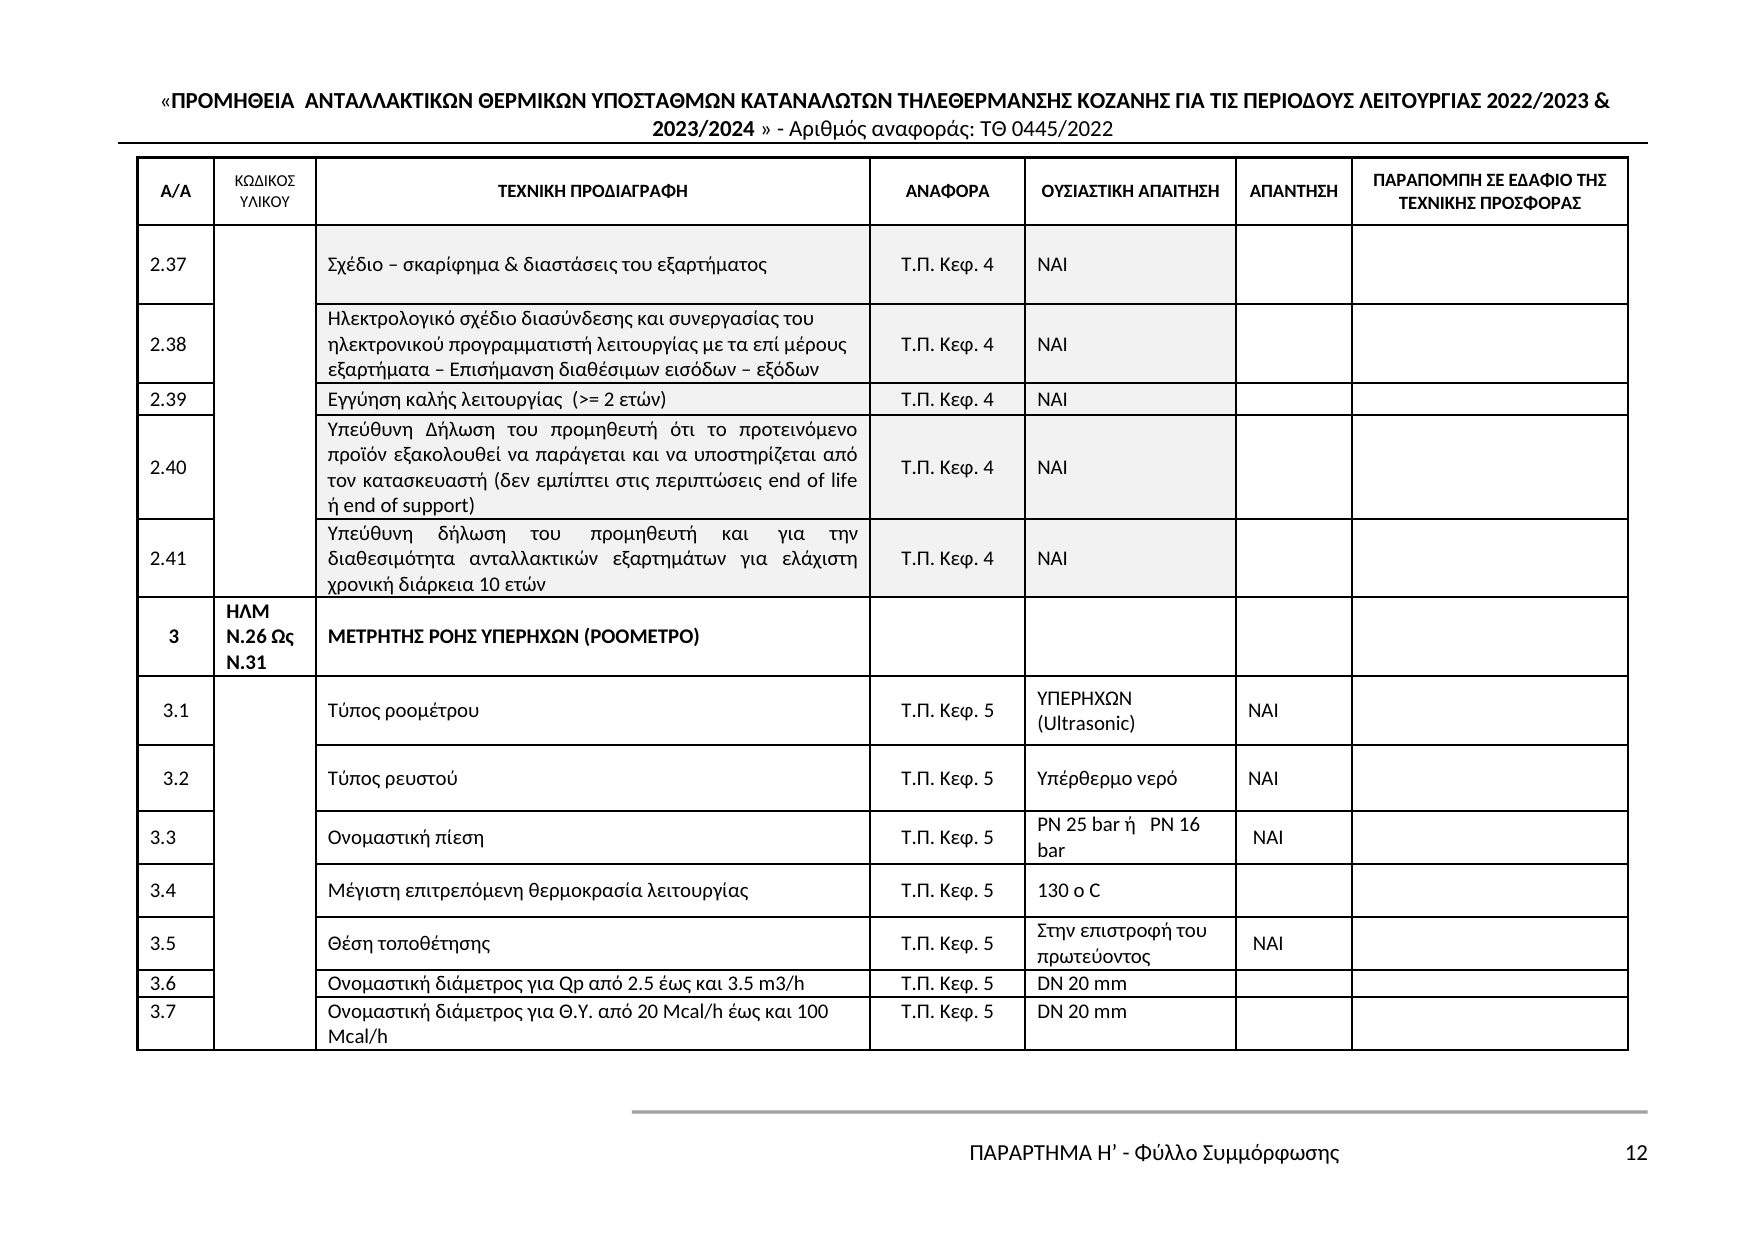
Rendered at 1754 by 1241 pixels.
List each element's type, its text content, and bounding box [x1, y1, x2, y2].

table_cell [1353, 520, 1627, 596]
table_cell Τ.Π. Κεφ. 5 [871, 918, 1024, 968]
table_cell [1353, 971, 1627, 996]
table_cell 3.2 [139, 746, 213, 809]
table_cell [1353, 598, 1627, 674]
table_cell [1237, 226, 1351, 303]
table_header ΟΥΣΙΑΣΤΙΚΗ ΑΠΑΙΤΗΣΗ [1026, 159, 1235, 223]
table_header Α/Α [139, 159, 213, 223]
table_cell DN 20 mm [1026, 998, 1235, 1049]
table_cell 3.4 [139, 865, 213, 916]
table_header ΤΕΧΝΙΚΗ ΠΡΟΔΙΑΓΡΑΦΗ [317, 159, 869, 223]
table_cell [1237, 416, 1351, 518]
table_cell [215, 677, 315, 1049]
table_cell 2.40 [139, 416, 213, 518]
table_cell ΗΛΜ Ν.26 Ως N.31 [215, 598, 315, 674]
table_header ΑΠΑΝΤΗΣΗ [1237, 159, 1351, 223]
table_cell DN 20 mm [1026, 971, 1235, 996]
table_cell Τ.Π. Κεφ. 4 [871, 305, 1024, 382]
table_cell [1237, 865, 1351, 916]
table_cell 3.5 [139, 918, 213, 968]
table_header ΚΩΔΙΚΟΣ ΥΛΙΚΟΥ [215, 159, 315, 223]
table_cell ΝΑΙ [1237, 918, 1351, 968]
table_cell ΝΑΙ [1237, 677, 1351, 744]
table_cell [1353, 384, 1627, 414]
table_cell Τ.Π. Κεφ. 5 [871, 998, 1024, 1049]
table_cell ΝΑΙ [1026, 520, 1235, 596]
table_cell Τ.Π. Κεφ. 5 [871, 677, 1024, 744]
table_cell Τ.Π. Κεφ. 5 [871, 746, 1024, 809]
table_cell 3.3 [139, 812, 213, 862]
table_cell [871, 598, 1024, 674]
table_cell Εγγύηση καλής λειτουργίας (>= 2 ετών) [317, 384, 869, 414]
table_cell 3.6 [139, 971, 213, 996]
table_cell PN 25 bar ή PN 16 bar [1026, 812, 1235, 862]
table_cell 3 [139, 598, 213, 674]
table_cell [1237, 971, 1351, 996]
table_cell 2.41 [139, 520, 213, 596]
table_cell Μέγιστη επιτρεπόμενη θερμοκρασία λειτουργίας [317, 865, 869, 916]
table_cell Θέση τοποθέτησης [317, 918, 869, 968]
table_cell ΝΑΙ [1026, 305, 1235, 382]
table_cell Ονομαστική διάμετρος για Θ.Υ. από 20 Mcal/h έως και 100 Mcal/h [317, 998, 869, 1049]
table_cell Σχέδιο – σκαρίφημα & διαστάσεις του εξαρτήματος [317, 226, 869, 303]
table_cell [1237, 598, 1351, 674]
table_header ΠΑΡΑΠΟΜΠΗ ΣΕ ΕΔΑΦΙΟ ΤΗΣ ΤΕΧΝΙΚΗΣ ΠΡΟΣΦΟΡΑΣ [1353, 159, 1627, 223]
table_cell [1353, 812, 1627, 862]
table_cell [1353, 865, 1627, 916]
table_cell 3.1 [139, 677, 213, 744]
table_cell [1353, 918, 1627, 968]
table_cell Τύπος ροομέτρου [317, 677, 869, 744]
table_cell ΝΑΙ [1026, 384, 1235, 414]
table_cell Τ.Π. Κεφ. 4 [871, 416, 1024, 518]
table_cell Ηλεκτρολογικό σχέδιο διασύνδεσης και συνεργασίας του ηλεκτρονικού προγραμματιστή λειτουργίας με τα επί μέρους εξαρτήματα – Επισήμανση διαθέσιμων εισόδων – εξόδων [317, 305, 869, 382]
table_cell [1026, 598, 1235, 674]
table_cell 130 ο C [1026, 865, 1235, 916]
table_cell Τύπος ρευστού [317, 746, 869, 809]
table_cell ΜΕΤΡΗΤΗΣ ΡΟΗΣ ΥΠΕΡΗΧΩΝ (ΡΟΟΜΕΤΡΟ) [317, 598, 869, 674]
table_cell [1237, 998, 1351, 1049]
table_cell 2.39 [139, 384, 213, 414]
table_cell Τ.Π. Κεφ. 5 [871, 812, 1024, 862]
table_cell [1353, 746, 1627, 809]
table_cell 2.37 [139, 226, 213, 303]
table_cell [1353, 226, 1627, 303]
table_cell Υπέρθερμο νερό [1026, 746, 1235, 809]
table_cell ΥΠΕΡΗΧΩΝ (Ultrasonic) [1026, 677, 1235, 744]
table_cell Τ.Π. Κεφ. 5 [871, 971, 1024, 996]
table_cell [1353, 305, 1627, 382]
table_cell ΝΑΙ [1237, 812, 1351, 862]
table_cell Στην επιστροφή του πρωτεύοντος [1026, 918, 1235, 968]
table_cell Υπεύθυνη Δήλωση του προμηθευτή ότι το προτεινόμενο προϊόν εξακολουθεί να παράγεται και να υποστηρίζεται από τον κατασκευαστή (δεν εμπίπτει στις περιπτώσεις end of life ή end of support) [317, 416, 869, 518]
table_cell Ονομαστική διάμετρος για Qp από 2.5 έως και 3.5 m3/h [317, 971, 869, 996]
table_header ΑΝΑΦΟΡΑ [871, 159, 1024, 223]
table_cell Τ.Π. Κεφ. 4 [871, 226, 1024, 303]
table_cell Τ.Π. Κεφ. 4 [871, 384, 1024, 414]
table_cell Τ.Π. Κεφ. 5 [871, 865, 1024, 916]
table_cell [1237, 520, 1351, 596]
table_cell [1237, 384, 1351, 414]
table_cell [1353, 998, 1627, 1049]
table_cell 2.38 [139, 305, 213, 382]
table_cell [1237, 305, 1351, 382]
table_cell [1353, 416, 1627, 518]
table_cell [1353, 677, 1627, 744]
table_cell 3.7 [139, 998, 213, 1049]
table_cell ΝΑΙ [1237, 746, 1351, 809]
table_cell Τ.Π. Κεφ. 4 [871, 520, 1024, 596]
table_cell ΝΑΙ [1026, 226, 1235, 303]
table_cell Υπεύθυνη δήλωση του προμηθευτή και για την διαθεσιμότητα ανταλλακτικών εξαρτημάτων για ελάχιστη χρονική διάρκεια 10 ετών [317, 520, 869, 596]
table_cell ΝΑΙ [1026, 416, 1235, 518]
table_cell Ονομαστική πίεση [317, 812, 869, 862]
